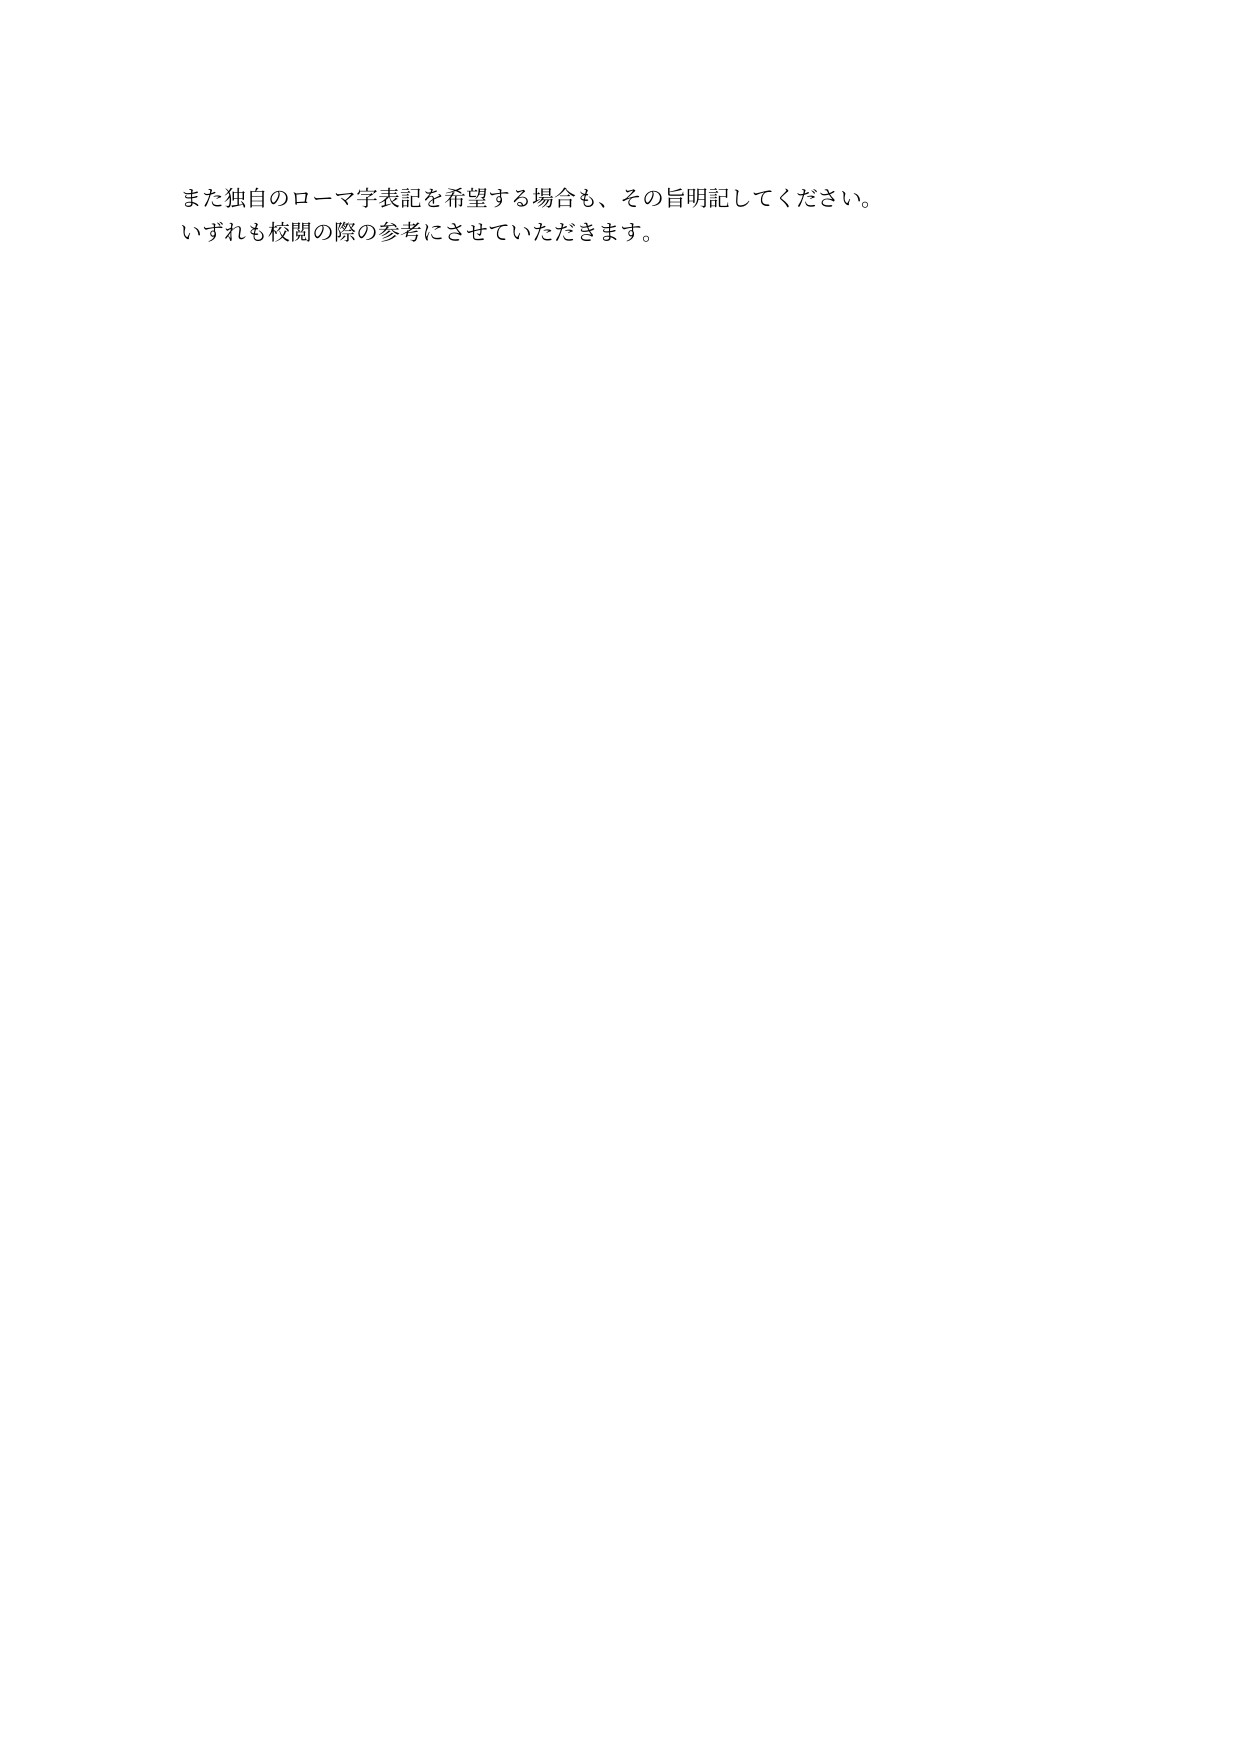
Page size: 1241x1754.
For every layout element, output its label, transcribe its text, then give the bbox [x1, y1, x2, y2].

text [181, 179, 1060, 214]
text いずれも校閲の際の参考にさせていただきます。 [181, 214, 1060, 249]
